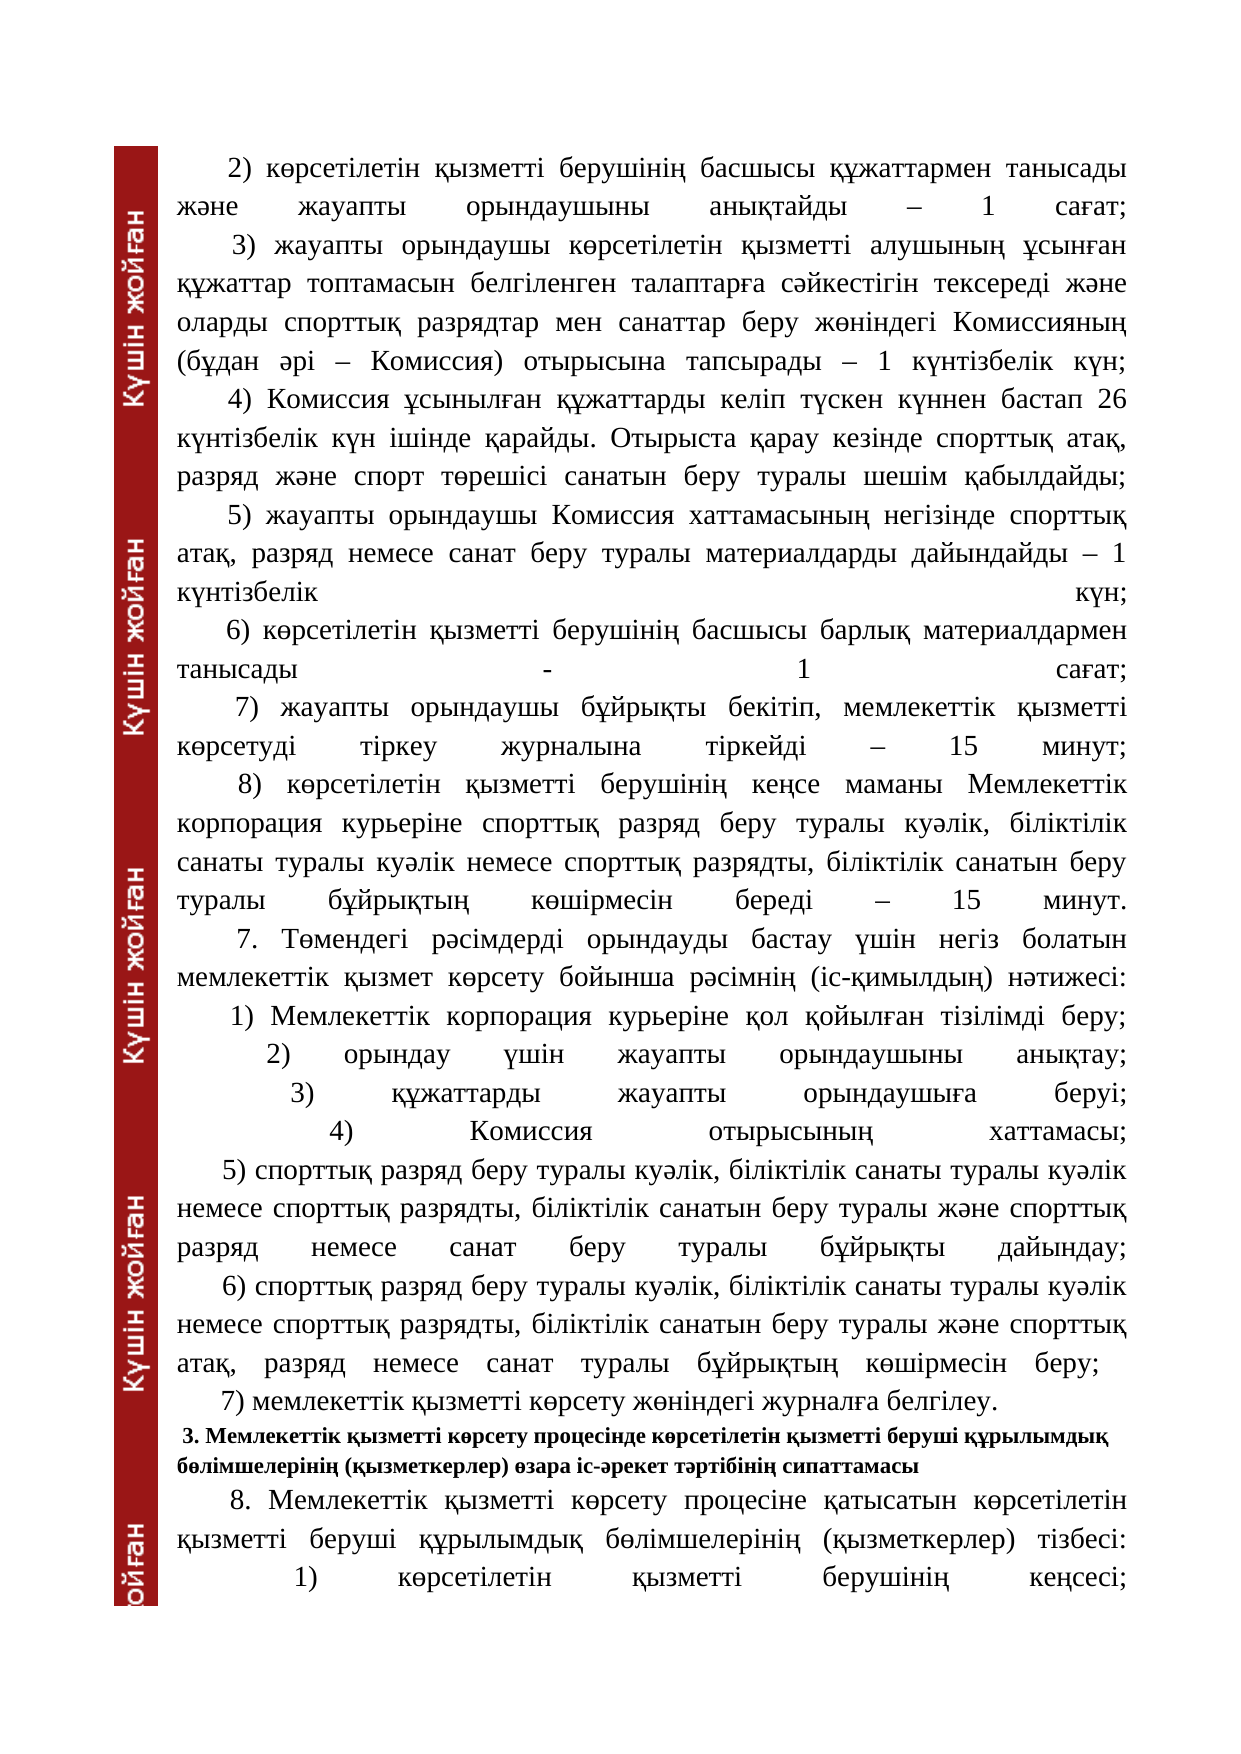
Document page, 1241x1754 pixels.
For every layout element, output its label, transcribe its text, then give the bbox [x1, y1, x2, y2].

picture [114, 1478, 158, 1482]
text 3. Мемлекеттік қызметті көрсету процесінде көрсетілетін қызметті беруші құрылымдық бөлімшелерінің (қызметкерлер) өзара іс-әрекет тәртібінің сипаттамасы [112, 1422, 1128, 1478]
picture [114, 1593, 158, 1606]
picture [114, 1417, 158, 1422]
picture [114, 146, 158, 150]
